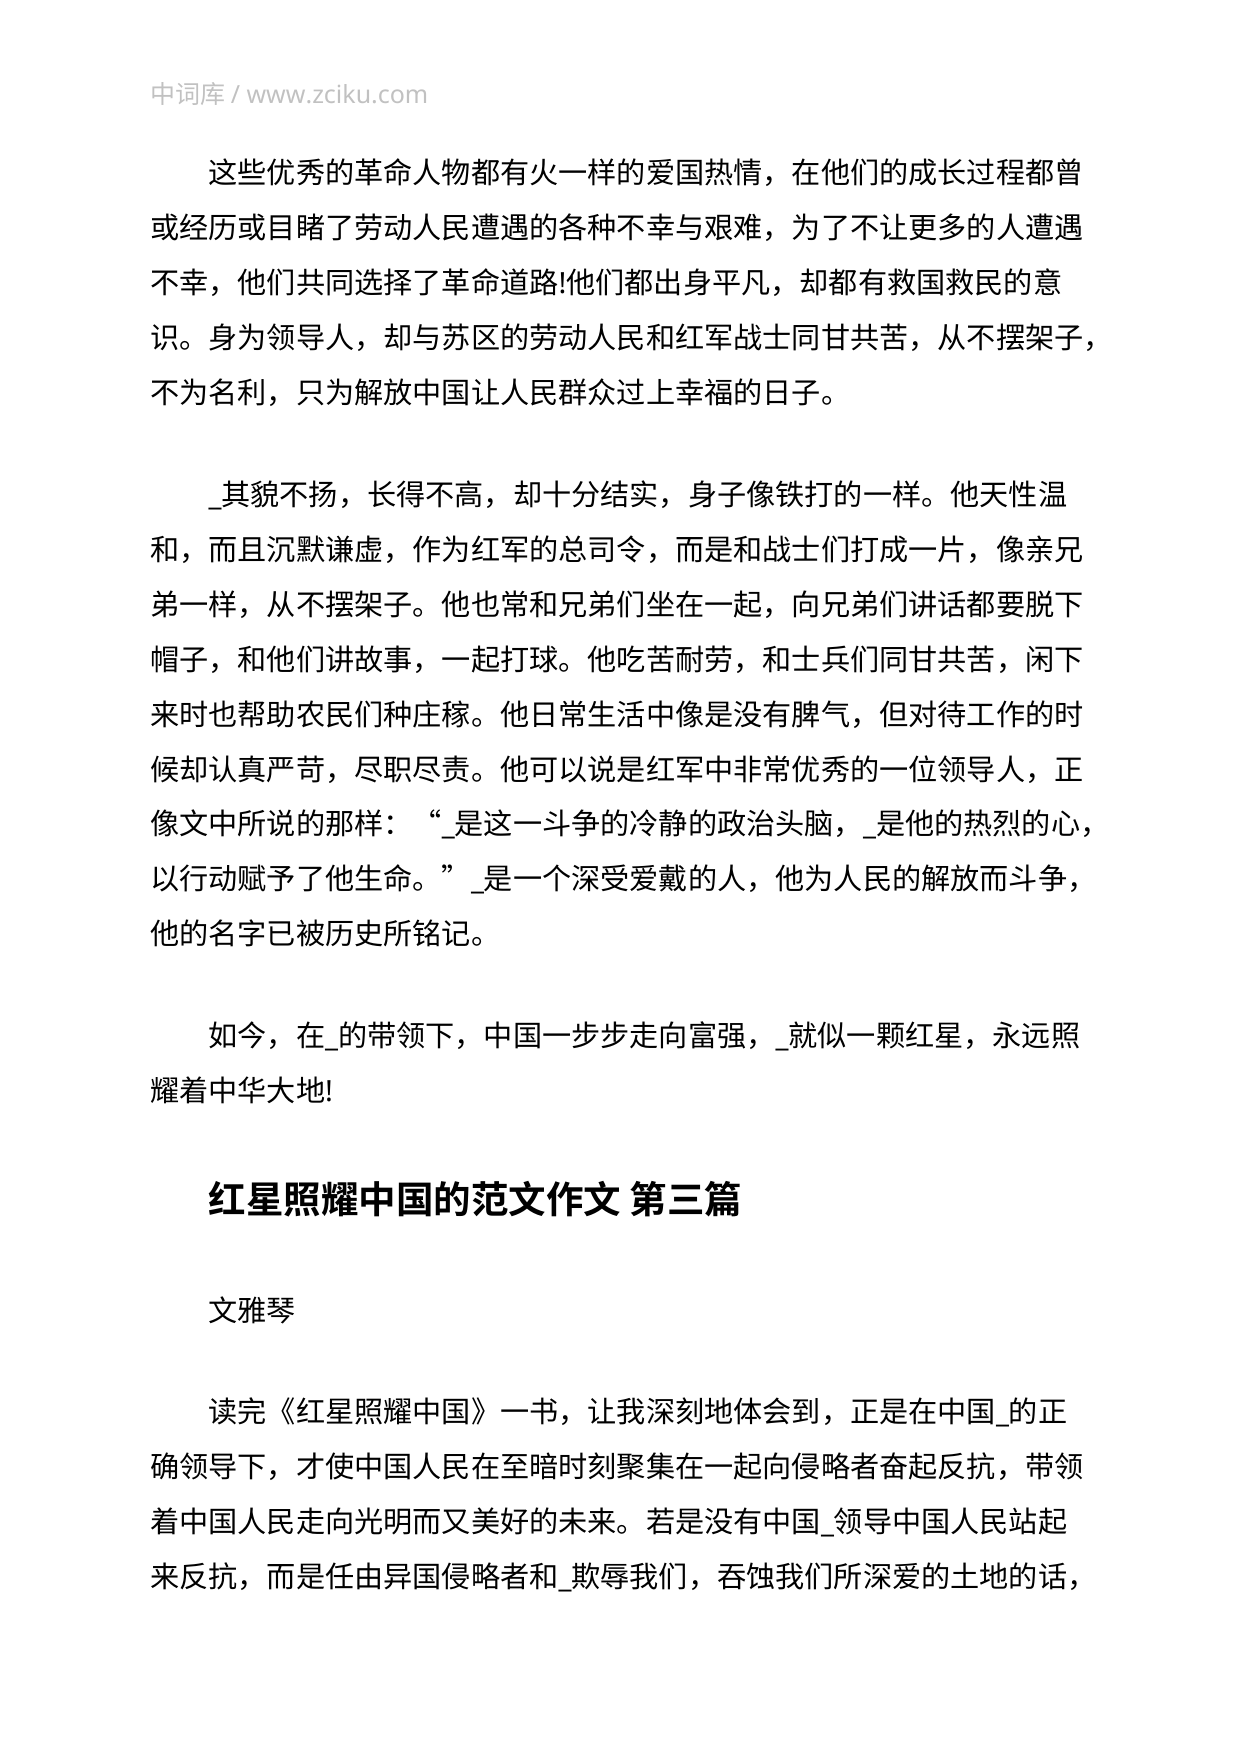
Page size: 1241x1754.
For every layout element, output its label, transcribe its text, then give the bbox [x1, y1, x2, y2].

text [150, 1389, 1090, 1596]
text 如今，在_的带领下，中国一步步走向富强，_就似一颗红星，永远照耀着中华大地! [150, 1013, 1090, 1110]
text 红星照耀中国的范文作文 第三篇 [150, 1170, 1090, 1224]
text 这些优秀的革命人物都有火一样的爱国热情，在他们的成长过程都曾或经历或目睹了劳动人民遭遇的各种不幸与艰难，为了不让更多的人遭遇不幸，他们共同选择了革命道路!他们都出身平凡，却都有救国救民的意识。身为领导人，却与苏区的劳动人民和红军战士同甘共苦，从不摆架子，不为名利，只为解放中国让人民群众过上幸福的日子。 [150, 150, 1090, 412]
text 文雅琴 [150, 1287, 1090, 1329]
text _其貌不扬，长得不高，却十分结实，身子像铁打的一样。他天性温和，而且沉默谦虚，作为红军的总司令，而是和战士们打成一片，像亲兄弟一样，从不摆架子。他也常和兄弟们坐在一起，向兄弟们讲话都要脱下帽子，和他们讲故事，一起打球。他吃苦耐劳，和士兵们同甘共苦，闲下来时也帮助农民们种庄稼。他日常生活中像是没有脾气，但对待工作的时候却认真严苛，尽职尽责。他可以说是红军中非常优秀的一位领导人，正像文中所说的那样：“_是这一斗争的冷静的政治头脑，_是他的热烈的心，以行动赋予了他生命。”_是一个深受爱戴的人，他为人民的解放而斗争，他的名字已被历史所铭记。 [150, 471, 1090, 953]
